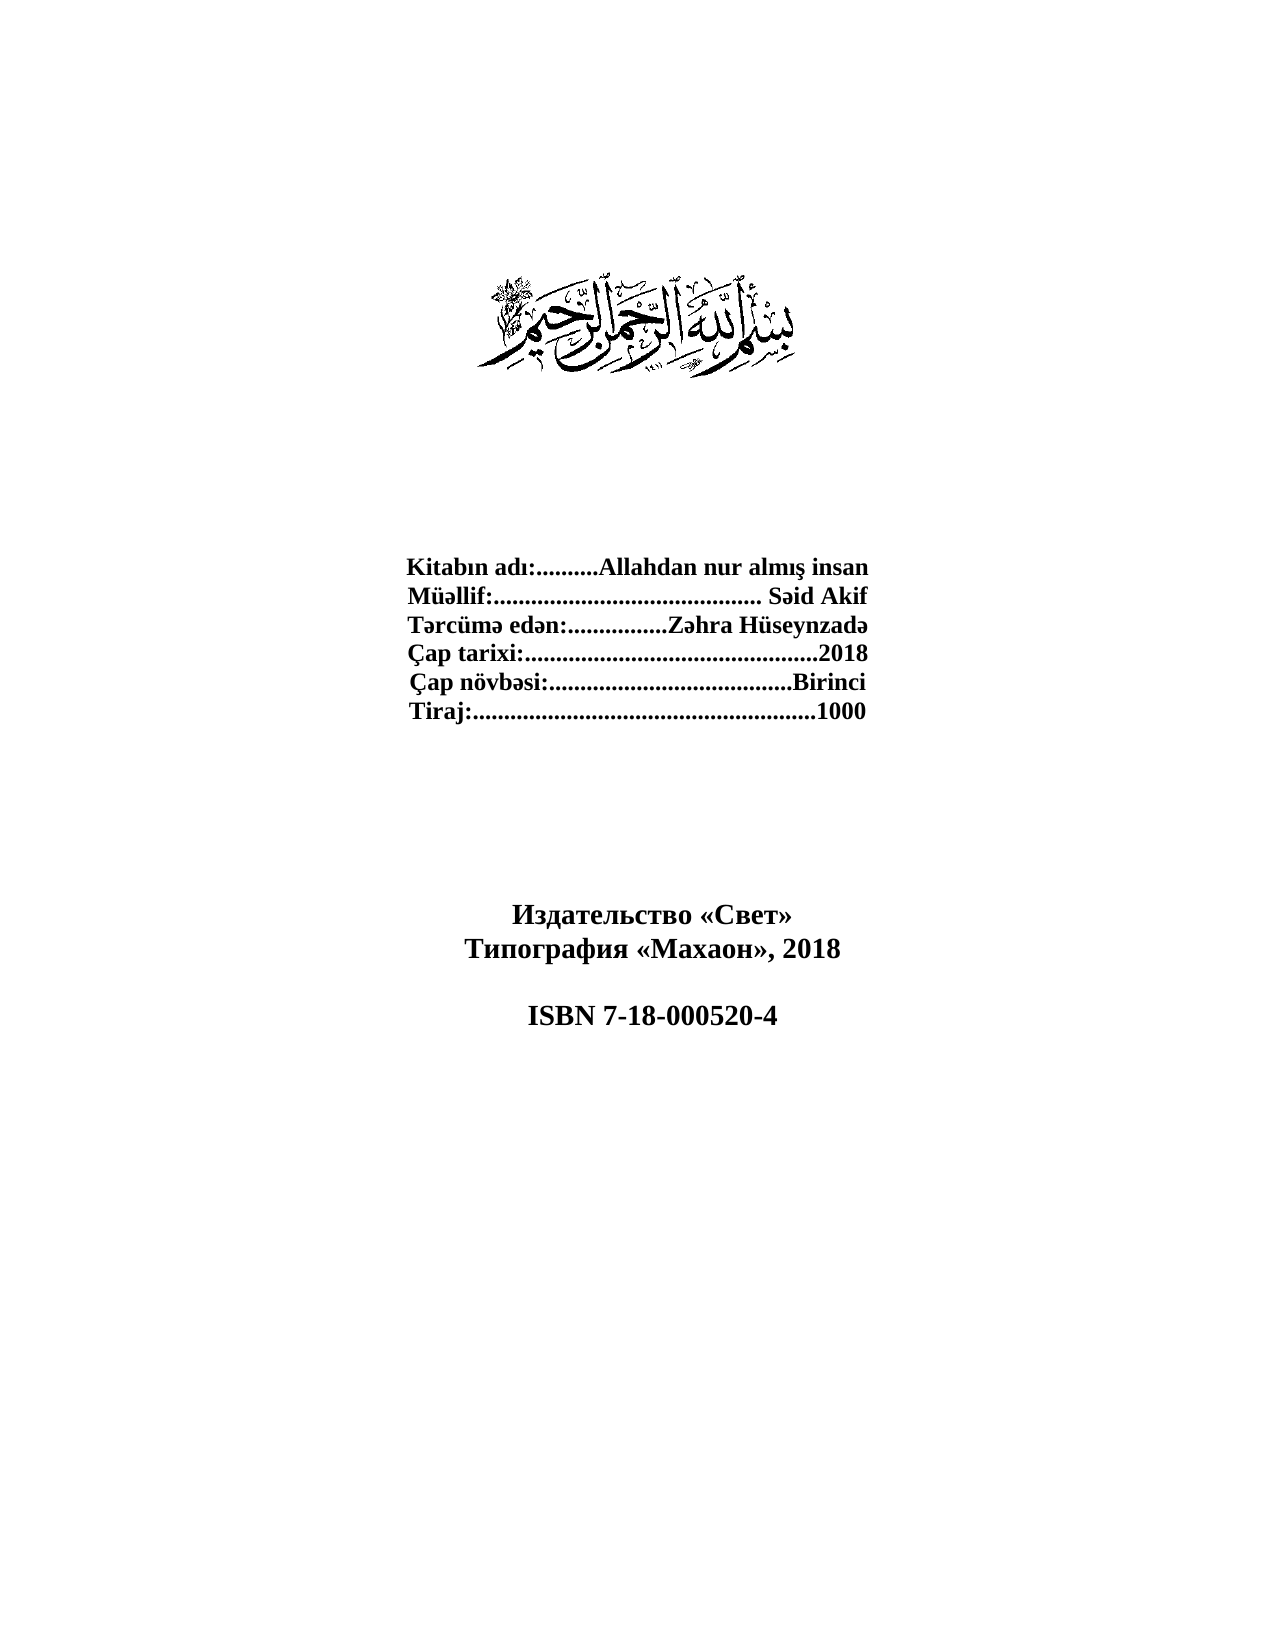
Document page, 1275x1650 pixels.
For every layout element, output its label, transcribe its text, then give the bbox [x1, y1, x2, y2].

text Çаp tаriхi:...............................................2018 [148, 638, 1127, 667]
text Kitаbın аdı:..........Allahdan nur almış insan [148, 552, 1127, 581]
text Издательство «Свет» [148, 897, 1127, 931]
text Çаp növbәsi:.......................................Birinci [148, 667, 1127, 696]
text Müәllif:........................................... Səid Akif [148, 581, 1127, 610]
text ISBN 7-18-000520-4 [148, 998, 1127, 1031]
text Tirаj:.......................................................1000 [148, 696, 1127, 725]
picture [476, 262, 799, 380]
text Tәrcümә еdәn:................Zəhra Hüseynzadə [148, 610, 1127, 638]
text Типография «Махаон», 2018 [148, 931, 1127, 964]
